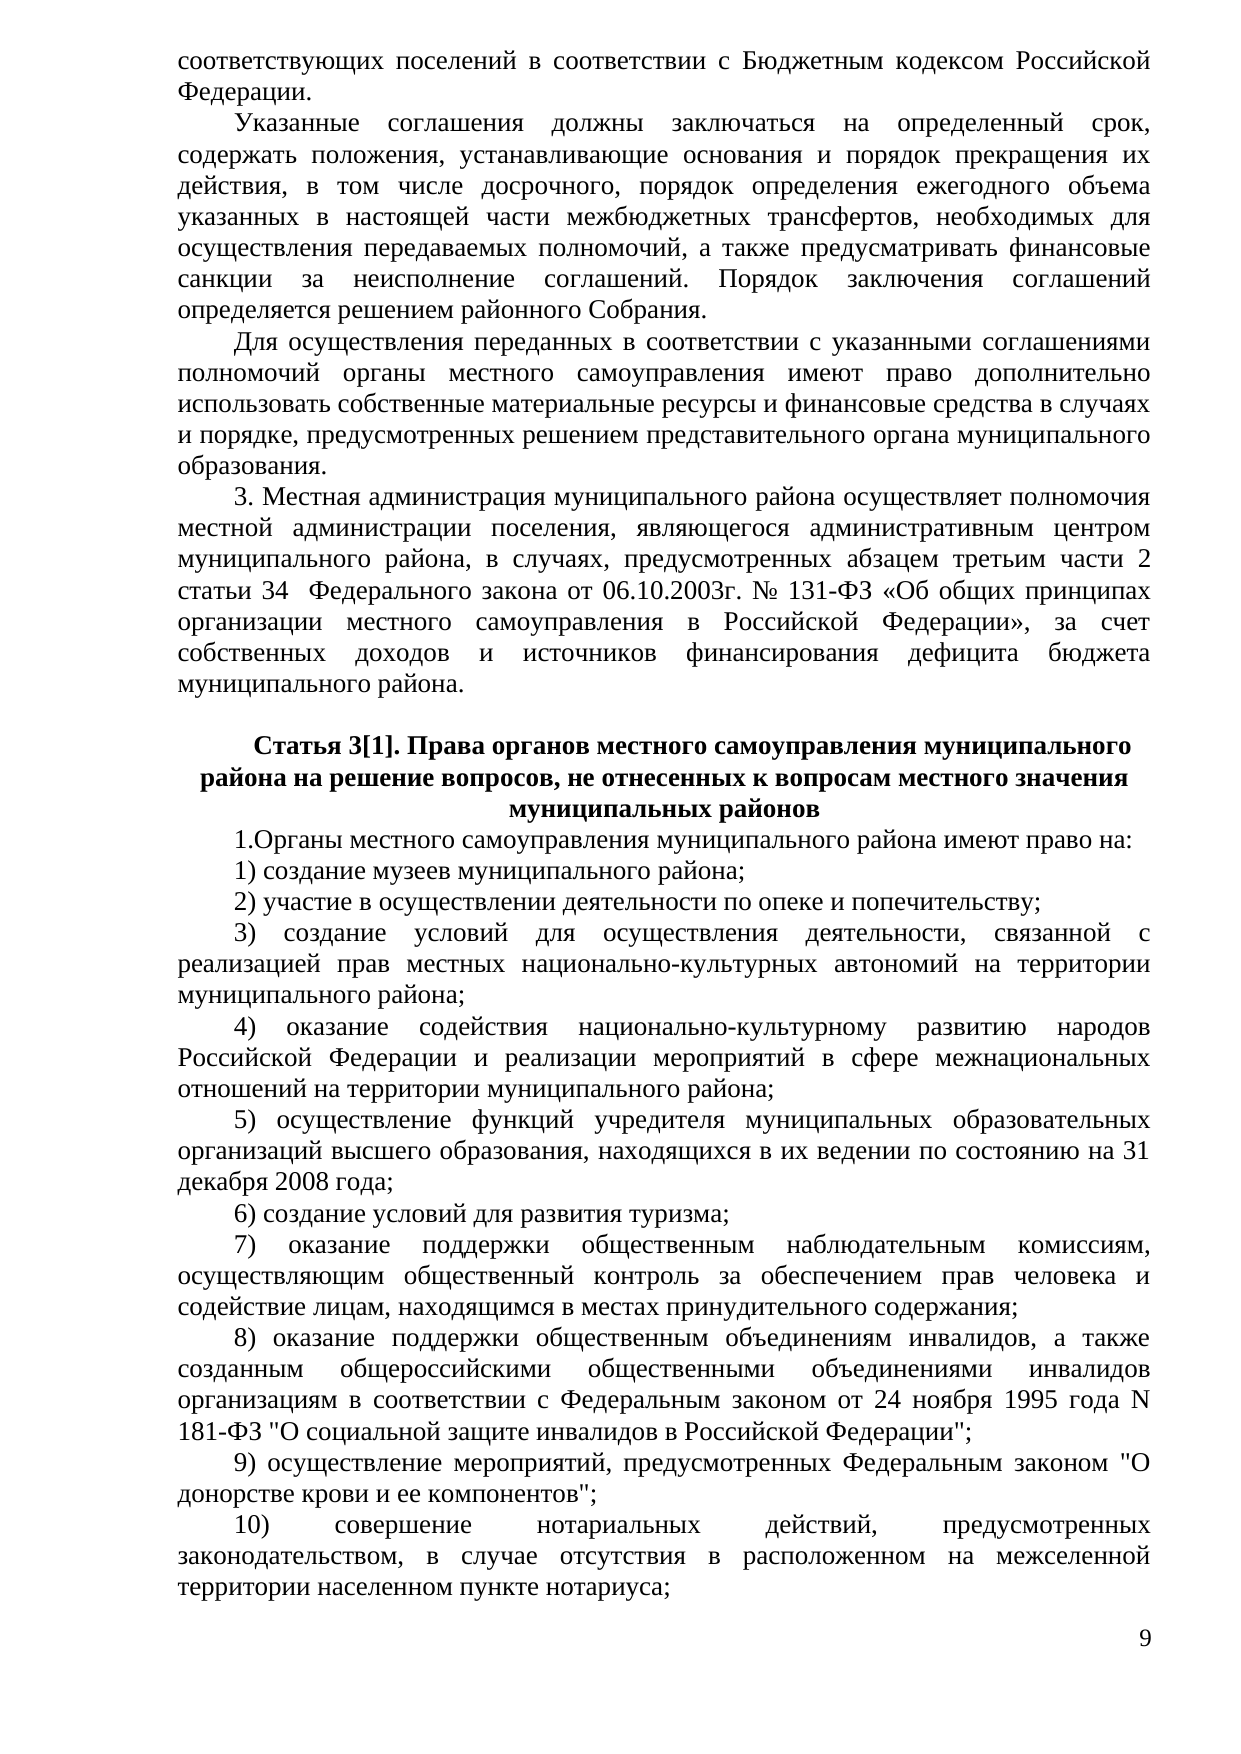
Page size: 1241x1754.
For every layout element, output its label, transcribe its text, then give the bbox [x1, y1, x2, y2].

text 7) оказание поддержки общественным наблюдательным комиссиям, осуществляющим общественный контроль за обеспечением прав человека и содействие лицам, находящимся в местах принудительного содержания; [177, 1228, 1152, 1321]
text Для осуществления переданных в соответствии с указанными соглашениями полномочий органы местного самоуправления имеют право дополнительно использовать собственные материальные ресурсы и финансовые средства в случаях и порядке, предусмотренных решением представительного органа муниципального образования. [177, 324, 1152, 480]
text 5) осуществление функций учредителя муниципальных образовательных организаций высшего образования, находящихся в их ведении по состоянию на 31 декабря 2008 года; [177, 1103, 1152, 1197]
text 6) создание условий для развития туризма; [177, 1197, 1152, 1228]
text 2) участие в осуществлении деятельности по опеке и попечительству; [177, 885, 1152, 916]
text 3) создание условий для осуществления деятельности, связанной с реализацией прав местных национально-культурных автономий на территории муниципального района; [177, 916, 1152, 1010]
text Статья 3[1]. Права органов местного самоуправления муниципального района на решение вопросов, не отнесенных к вопросам местного значения муниципальных районов [177, 729, 1152, 823]
text 3. Местная администрация муниципального района осуществляет полномочия местной администрации поселения, являющегося административным центром муниципального района, в случаях, предусмотренных абзацем третьим части 2 статьи 34 Федерального закона от 06.10.2003г. № 131-ФЗ «Об общих принципах организации местного самоуправления в Российской Федерации», за счет собственных доходов и источников финансирования дефицита бюджета муниципального района. [177, 480, 1152, 698]
text 1.Органы местного самоуправления муниципального района имеют право на: [177, 823, 1152, 854]
text 4) оказание содействия национально-культурному развитию народов Российской Федерации и реализации мероприятий в сфере межнациональных отношений на территории муниципального района; [177, 1010, 1152, 1103]
text 10) совершение нотариальных действий, предусмотренных законодательством, в случае отсутствия в расположенном на межселенной территории населенном пункте нотариуса; [177, 1508, 1152, 1602]
text Указанные соглашения должны заключаться на определенный срок, содержать положения, устанавливающие основания и порядок прекращения их действия, в том числе досрочного, порядок определения ежегодного объема указанных в настоящей части межбюджетных трансфертов, необходимых для осуществления передаваемых полномочий, а также предусматривать финансовые санкции за неисполнение соглашений. Порядок заключения соглашений определяется решением районного Собрания. [177, 107, 1152, 324]
text 9) осуществление мероприятий, предусмотренных Федеральным законом "О донорстве крови и ее компонентов"; [177, 1446, 1152, 1508]
text 1) создание музеев муниципального района; [177, 854, 1152, 885]
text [177, 44, 1152, 107]
text 8) оказание поддержки общественным объединениям инвалидов, а также созданным общероссийскими общественными объединениями инвалидов организациям в соответствии с Федеральным законом от 24 ноября 1995 года N 181-ФЗ "О социальной защите инвалидов в Российской Федерации"; [177, 1321, 1152, 1446]
